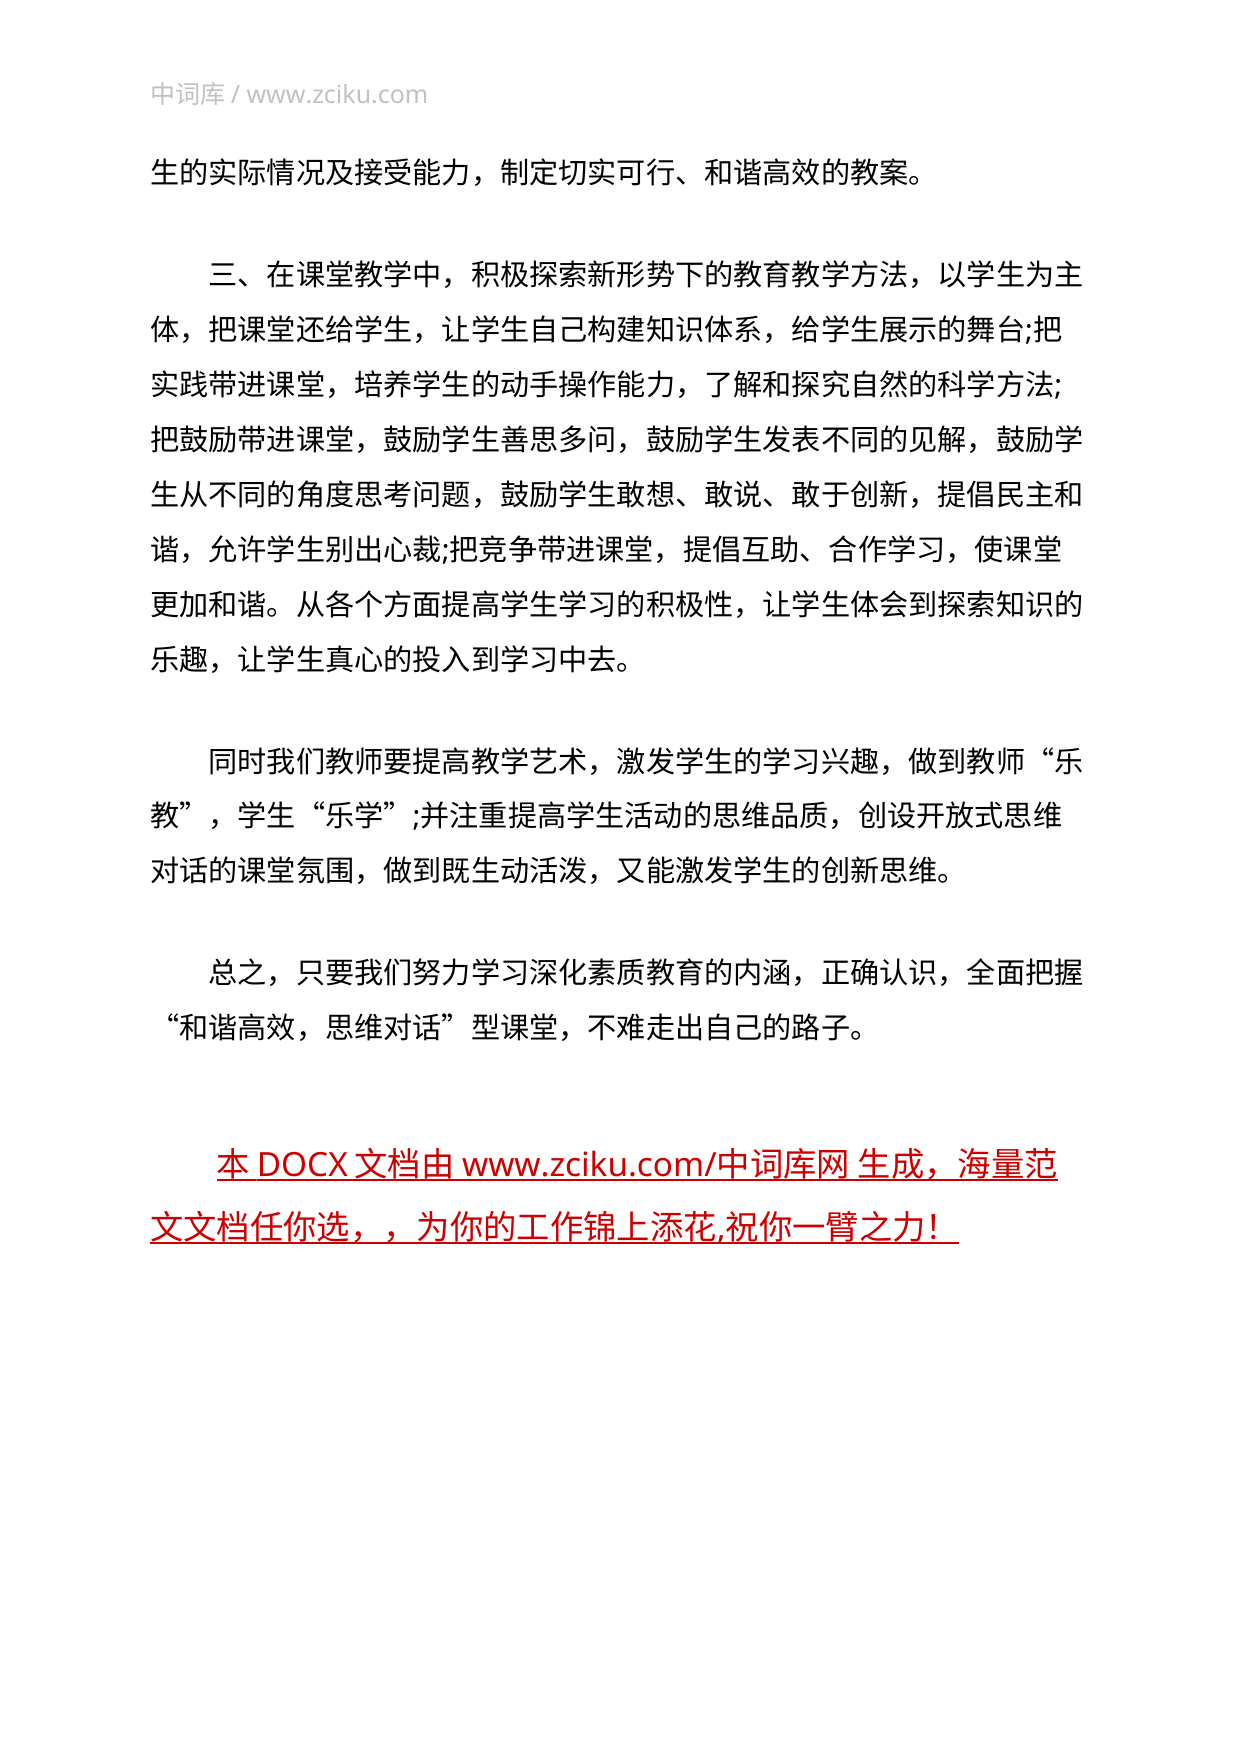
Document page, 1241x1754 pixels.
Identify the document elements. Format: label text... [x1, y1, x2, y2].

text 三、在课堂教学中，积极探索新形势下的教育教学方法，以学生为主体，把课堂还给学生，让学生自己构建知识体系，给学生展示的舞台;把实践带进课堂，培养学生的动手操作能力，了解和探究自然的科学方法;把鼓励带进课堂，鼓励学生善思多问，鼓励学生发表不同的见解，鼓励学生从不同的角度思考问题，鼓励学生敢想、敢说、敢于创新，提倡民主和谐，允许学生别出心裁;把竞争带进课堂，提倡互助、合作学习，使课堂更加和谐。从各个方面提高学生学习的积极性，让学生体会到探索知识的乐趣，让学生真心的投入到学习中去。 [150, 252, 1090, 679]
text 同时我们教师要提高教学艺术，激发学生的学习兴趣，做到教师“乐教”，学生“乐学”;并注重提高学生活动的思维品质，创设开放式思维对话的课堂氛围，做到既生动活泼，又能激发学生的创新思维。 [150, 738, 1090, 890]
text 总之，只要我们努力学习深化素质教育的内涵，正确认识，全面把握“和谐高效，思维对话”型课堂，不难走出自己的路子。 [150, 950, 1090, 1047]
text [150, 150, 1090, 192]
text 本DOCX文档由 www.zciku.com/中词库网 生成，海量范文文档任你选，，为你的工作锦上添花,祝你一臂之力！ [150, 1138, 1090, 1249]
